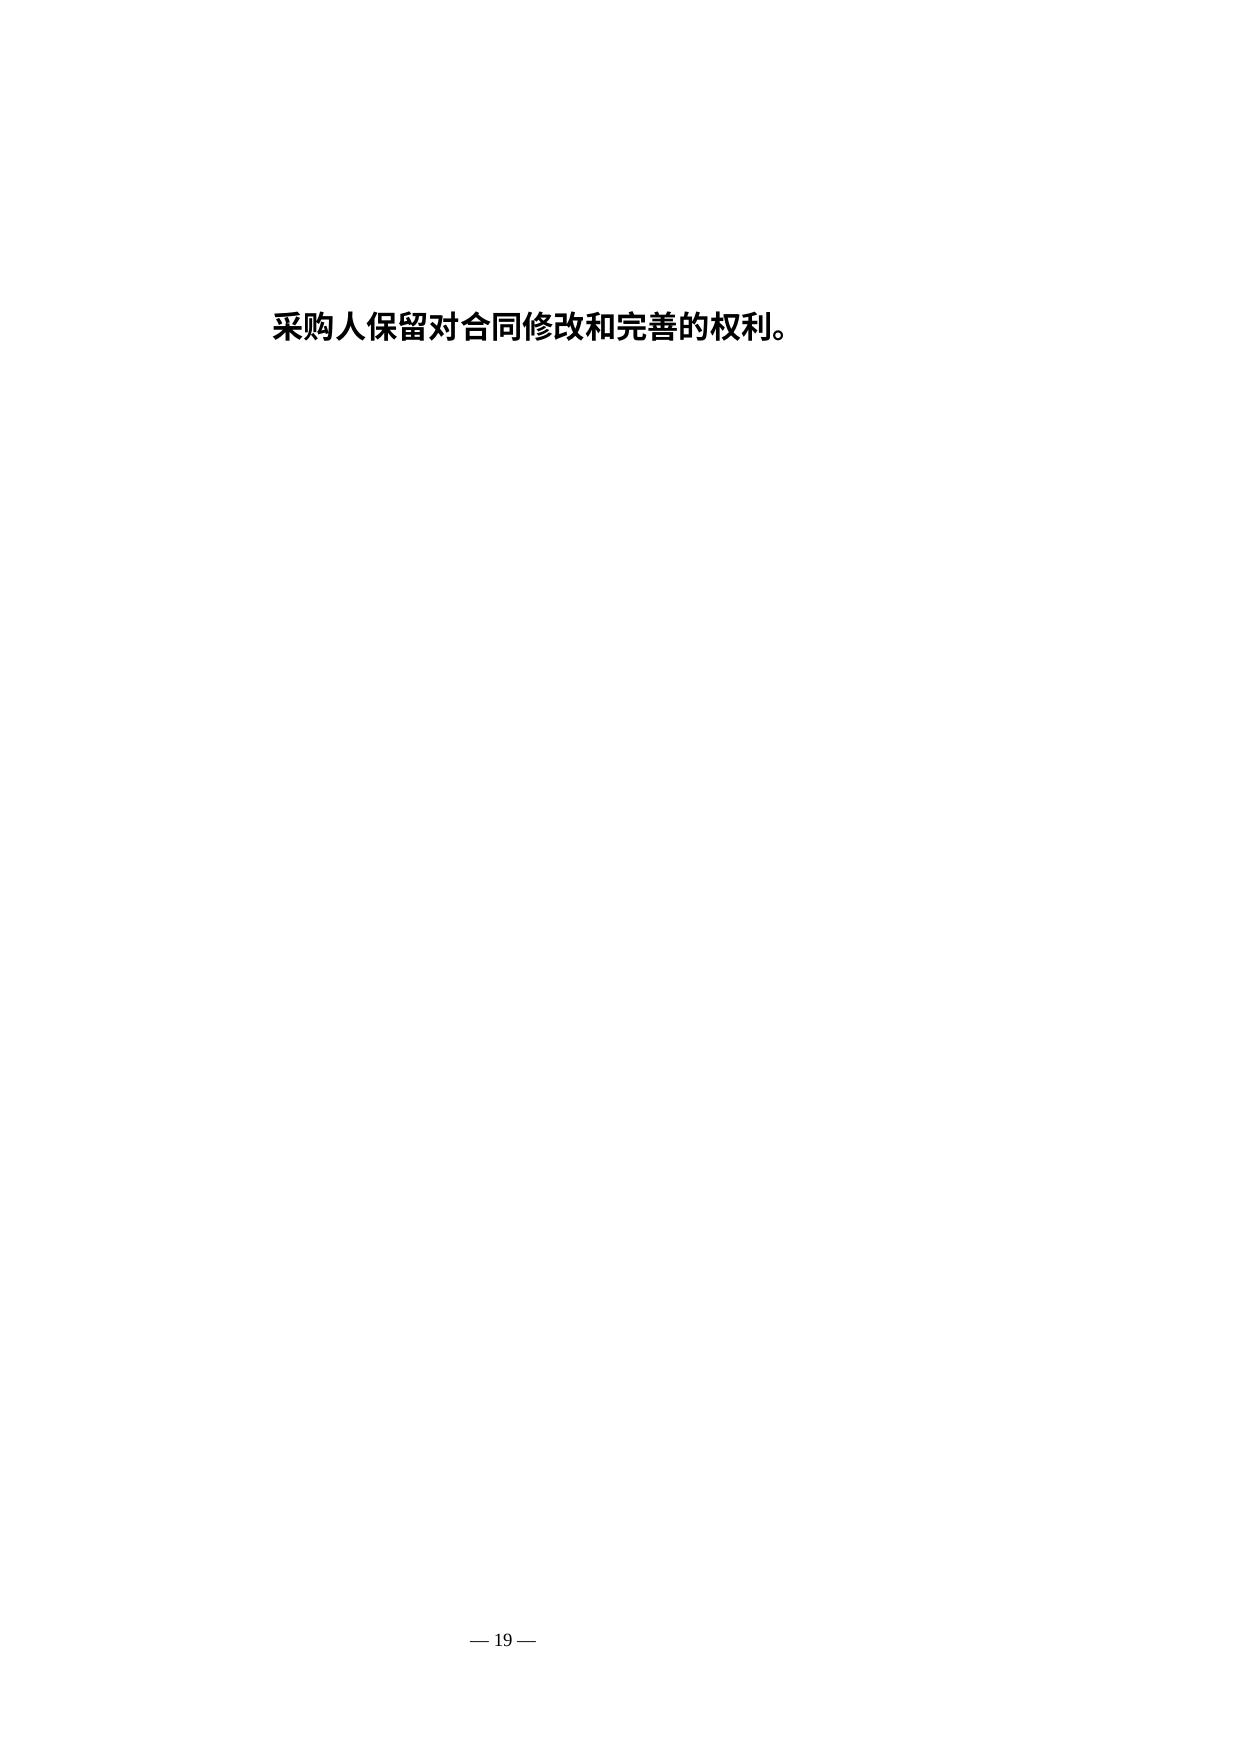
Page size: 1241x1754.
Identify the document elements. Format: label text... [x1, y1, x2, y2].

text 采购人保留对合同修改和完善的权利。 [177, 292, 1063, 357]
